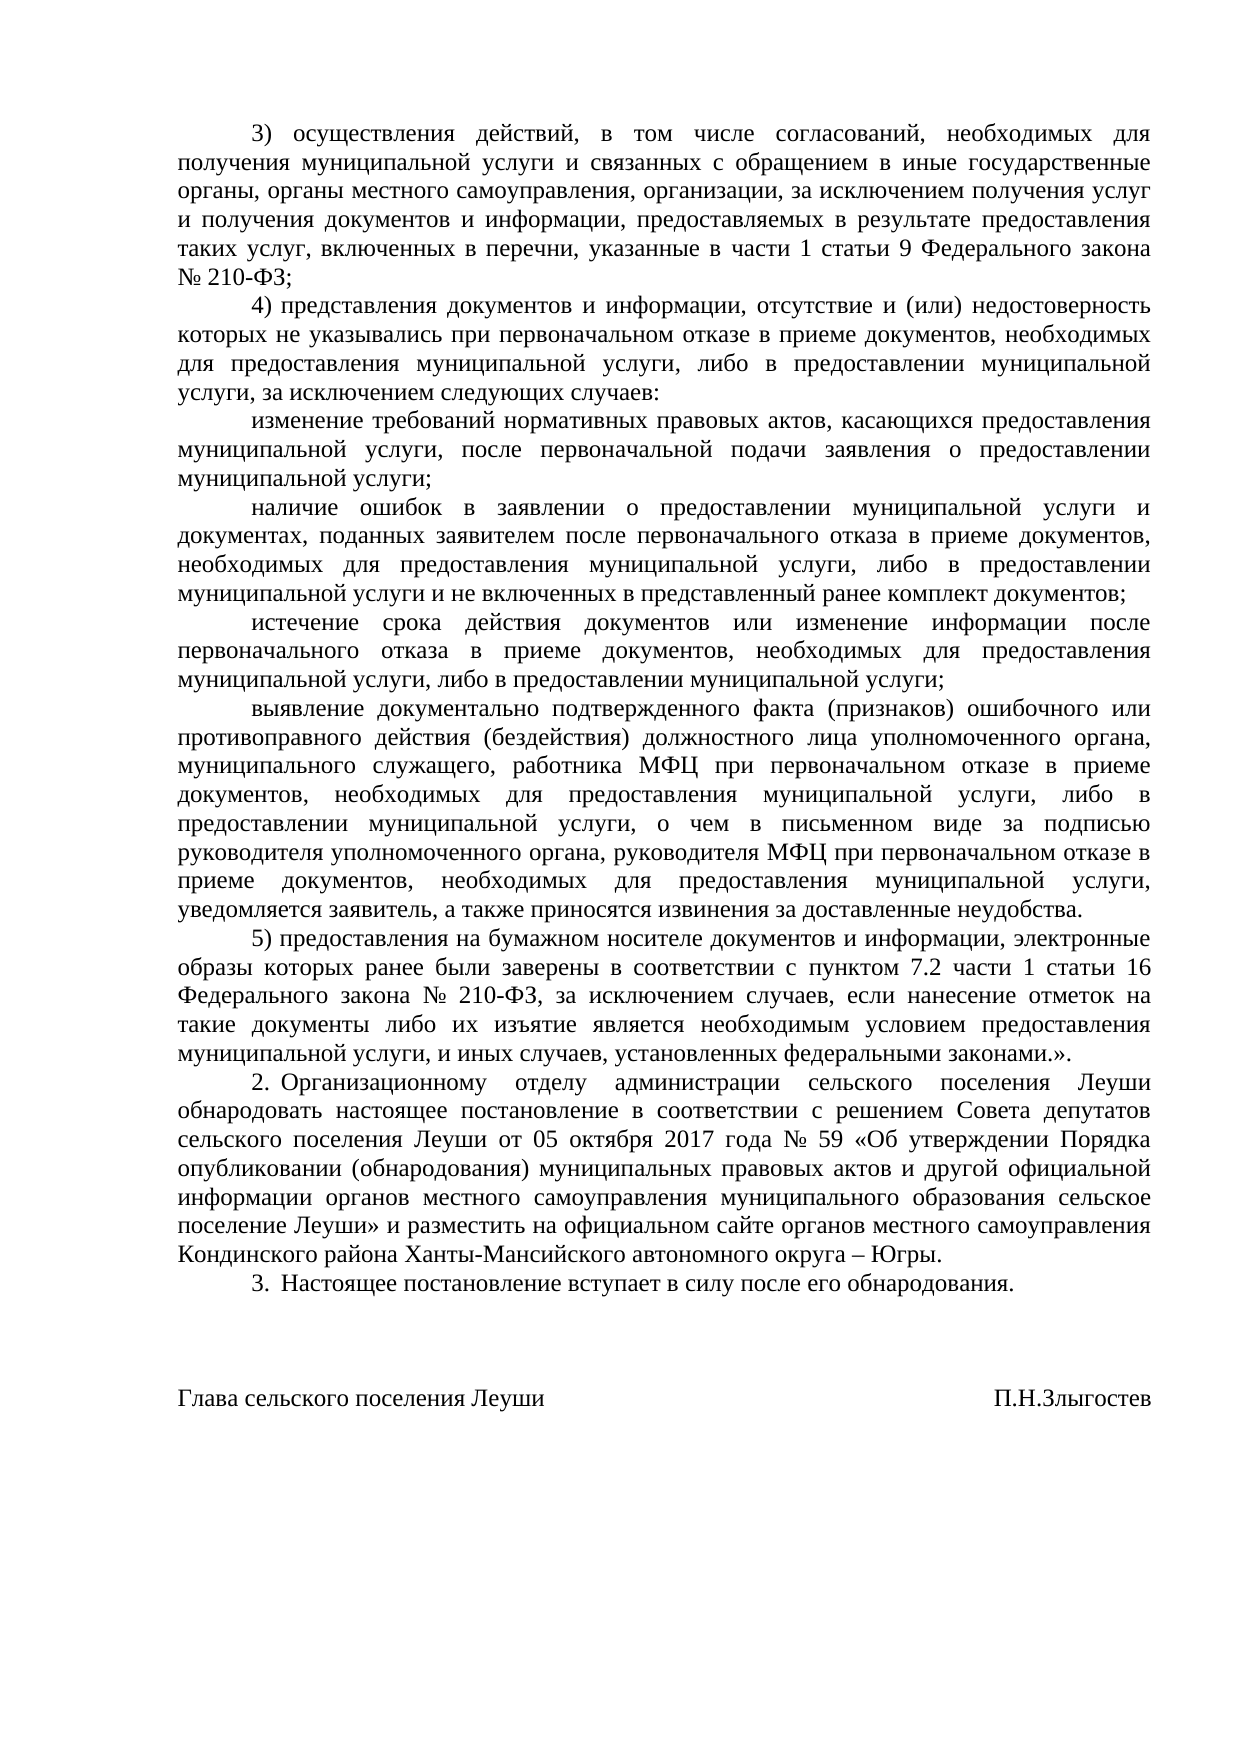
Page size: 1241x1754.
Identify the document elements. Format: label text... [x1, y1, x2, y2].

text 4) представления документов и информации, отсутствие и (или) недостоверность которых не указывались при первоначальном отказе в приеме документов, необходимых для предоставления муниципальной услуги, либо в предоставлении муниципальной услуги, за исключением следующих случаев: [177, 291, 1152, 406]
text истечение срока действия документов или изменение информации после первоначального отказа в приеме документов, необходимых для предоставления муниципальной услуги, либо в предоставлении муниципальной услуги; [177, 607, 1152, 693]
text 3) осуществления действий, в том числе согласований, необходимых для получения муниципальной услуги и связанных с обращением в иные государственные органы, органы местного самоуправления, организации, за исключением получения услуг и получения документов и информации, предоставляемых в результате предоставления таких услуг, включенных в перечни, указанные в части 1 статьи 9 Федерального закона № 210-ФЗ; [177, 118, 1152, 291]
table_header Глава сельского поселения Леуши [166, 1383, 664, 1412]
text наличие ошибок в заявлении о предоставлении муниципальной услуги и документах, поданных заявителем после первоначального отказа в приеме документов, необходимых для предоставления муниципальной услуги, либо в предоставлении муниципальной услуги и не включенных в представленный ранее комплект документов; [177, 492, 1152, 607]
text выявление документально подтвержденного факта (признаков) ошибочного или противоправного действия (бездействия) должностного лица уполномоченного органа, муниципального служащего, работника МФЦ при первоначальном отказе в приеме документов, необходимых для предоставления муниципальной услуги, либо в предоставлении муниципальной услуги, о чем в письменном виде за подписью руководителя уполномоченного органа, руководителя МФЦ при первоначальном отказе в приеме документов, необходимых для предоставления муниципальной услуги, уведомляется заявитель, а также приносятся извинения за доставленные неудобства. [177, 693, 1152, 923]
text изменение требований нормативных правовых актов, касающихся предоставления муниципальной услуги, после первоначальной подачи заявления о предоставлении муниципальной услуги; [177, 406, 1152, 492]
list Организационному отделу администрации сельского поселения Леуши обнародовать настоящее постановление в соответствии с решением Совета депутатов сельского поселения Леуши от 05 октября 2017 года № 59 «Об утверждении Порядка опубликовании (обнародования) муниципальных правовых актов и другой официальной информации органов местного самоуправления муниципального образования сельское поселение Леуши» и разместить на официальном сайте органов местного самоуправления Кондинского района Ханты-Мансийского автономного округа – Югры. [177, 1067, 1152, 1268]
text 5) предоставления на бумажном носителе документов и информации, электронные образы которых ранее были заверены в соответствии с пунктом 7.2 части 1 статьи 16 Федерального закона № 210-ФЗ, за исключением случаев, если нанесение отметок на такие документы либо их изъятие является необходимым условием предоставления муниципальной услуги, и иных случаев, установленных федеральными законами.». [177, 923, 1152, 1067]
table_header П.Н.Злыгостев [664, 1383, 1163, 1412]
list Настоящее постановление вступает в силу после его обнародования. [177, 1268, 1152, 1297]
